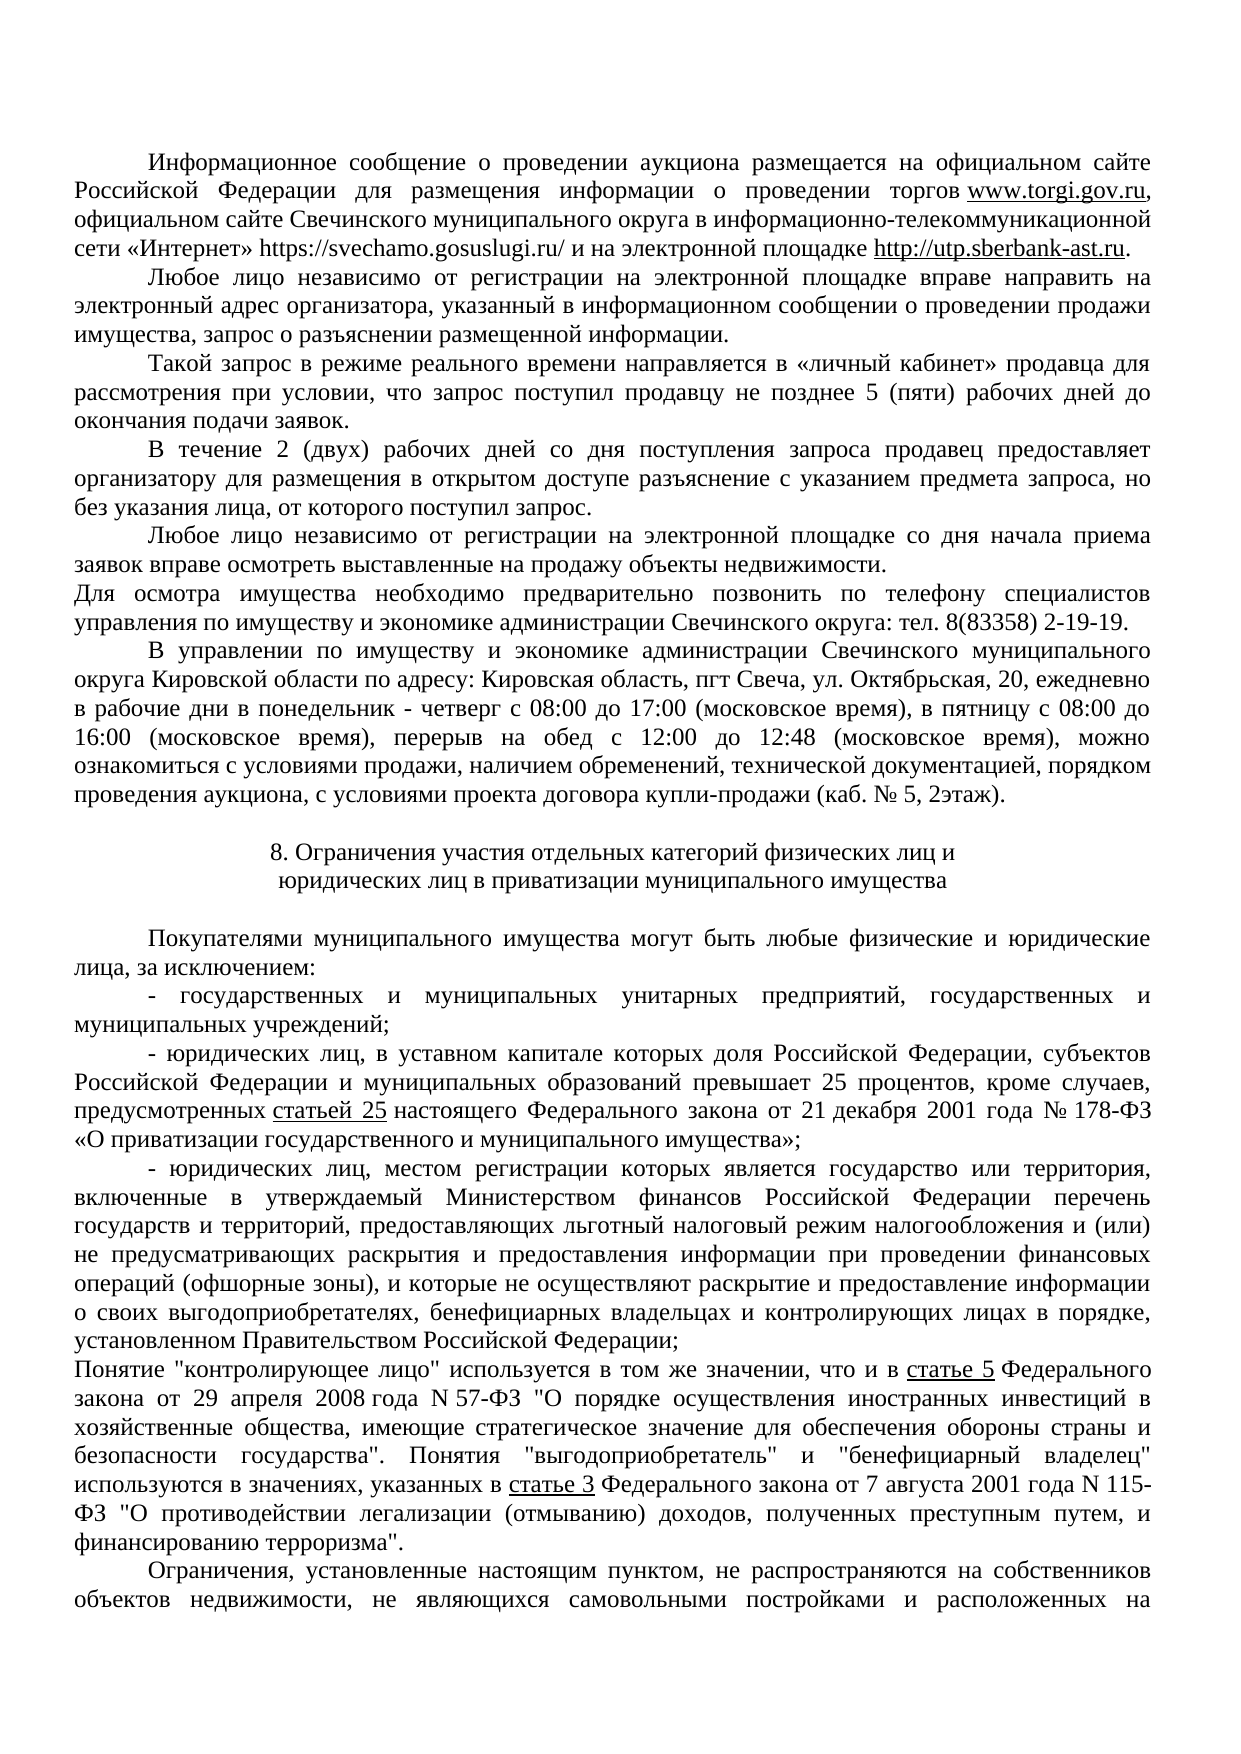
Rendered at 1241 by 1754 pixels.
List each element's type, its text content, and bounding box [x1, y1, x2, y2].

text юридических лиц в приватизации муниципального имущества [74, 866, 1152, 894]
text Покупателями муниципального имущества могут быть любые физические и юридические лица, за исключением: [74, 923, 1152, 981]
text Любое лицо независимо от регистрации на электронной площадке со дня начала приема заявок вправе осмотреть выставленные на продажу объекты недвижимости. [74, 521, 1152, 578]
text - юридических лиц, местом регистрации которых является государство или территория, включенные в утверждаемый Министерством финансов Российской Федерации перечень государств и территорий, предоставляющих льготный налоговый режим налогообложения и (или) не предусматривающих раскрытия и предоставления информации при проведении финансовых операций (офшорные зоны), и которые не осуществляют раскрытие и предоставление информации о своих выгодоприобретателях, бенефициарных владельцах и контролирующих лицах в порядке, установленном Правительством Российской Федерации; [74, 1153, 1152, 1354]
text В течение 2 (двух) рабочих дней со дня поступления запроса продавец предоставляет организатору для размещения в открытом доступе разъяснение с указанием предмета запроса, но без указания лица, от которого поступил запрос. [74, 434, 1152, 521]
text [74, 1556, 1152, 1613]
text - государственных и муниципальных унитарных предприятий, государственных и муниципальных учреждений; [74, 981, 1152, 1038]
text 8. Ограничения участия отдельных категорий физических лиц и [74, 837, 1152, 866]
text Для осмотра имущества необходимо предварительно позвонить по телефону специалистов управления по имуществу и экономике администрации Свечинского округа: тел. 8(83358) 2-19-19. [74, 578, 1152, 636]
text В управлении по имуществу и экономике администрации Свечинского муниципального округа Кировской области по адресу: Кировская область, пгт Свеча, ул. Октябрьская, 20, ежедневно в рабочие дни в понедельник - четверг с 08:00 до 17:00 (московское время), в пятницу с 08:00 до 16:00 (московское время), перерыв на обед с 12:00 до 12:48 (московское время), можно ознакомиться с условиями продажи, наличием обременений, технической документацией, порядком проведения аукциона, с условиями проекта договора купли-продажи (каб. № 5, 2этаж). [74, 636, 1152, 808]
text Любое лицо независимо от регистрации на электронной площадке вправе направить на электронный адрес организатора, указанный в информационном сообщении о проведении продажи имущества, запрос о разъяснении размещенной информации. [74, 262, 1152, 348]
text Такой запрос в режиме реального времени направляется в «личный кабинет» продавца для рассмотрения при условии, что запрос поступил продавцу не позднее 5 (пяти) рабочих дней до окончания подачи заявок. [74, 348, 1152, 434]
text - юридических лиц, в уставном капитале которых доля Российской Федерации, субъектов Российской Федерации и муниципальных образований превышает 25 процентов, кроме случаев, предусмотренных статьей 25 настоящего Федерального закона от 21 декабря 2001 года № 178-ФЗ «О приватизации государственного и муниципального имущества»; [74, 1038, 1152, 1153]
text Информационное сообщение о проведении аукциона размещается на официальном сайте Российской Федерации для размещения информации о проведении торгов www.torgi.gov.ru, официальном сайте Свечинского муниципального округа в информационно-телекоммуникационной сети «Интернет» https://svechamo.gosuslugi.ru/ и на электронной площадке http://utp.sberbank-ast.ru. [74, 147, 1152, 262]
text Понятие "контролирующее лицо" используется в том же значении, что и в статье 5 Федерального закона от 29 апреля 2008 года N 57-ФЗ "О порядке осуществления иностранных инвестиций в хозяйственные общества, имеющие стратегическое значение для обеспечения обороны страны и безопасности государства". Понятия "выгодоприобретатель" и "бенефициарный владелец" используются в значениях, указанных в статье 3 Федерального закона от 7 августа 2001 года N 115-ФЗ "О противодействии легализации (отмыванию) доходов, полученных преступным путем, и финансированию терроризма". [74, 1354, 1152, 1556]
